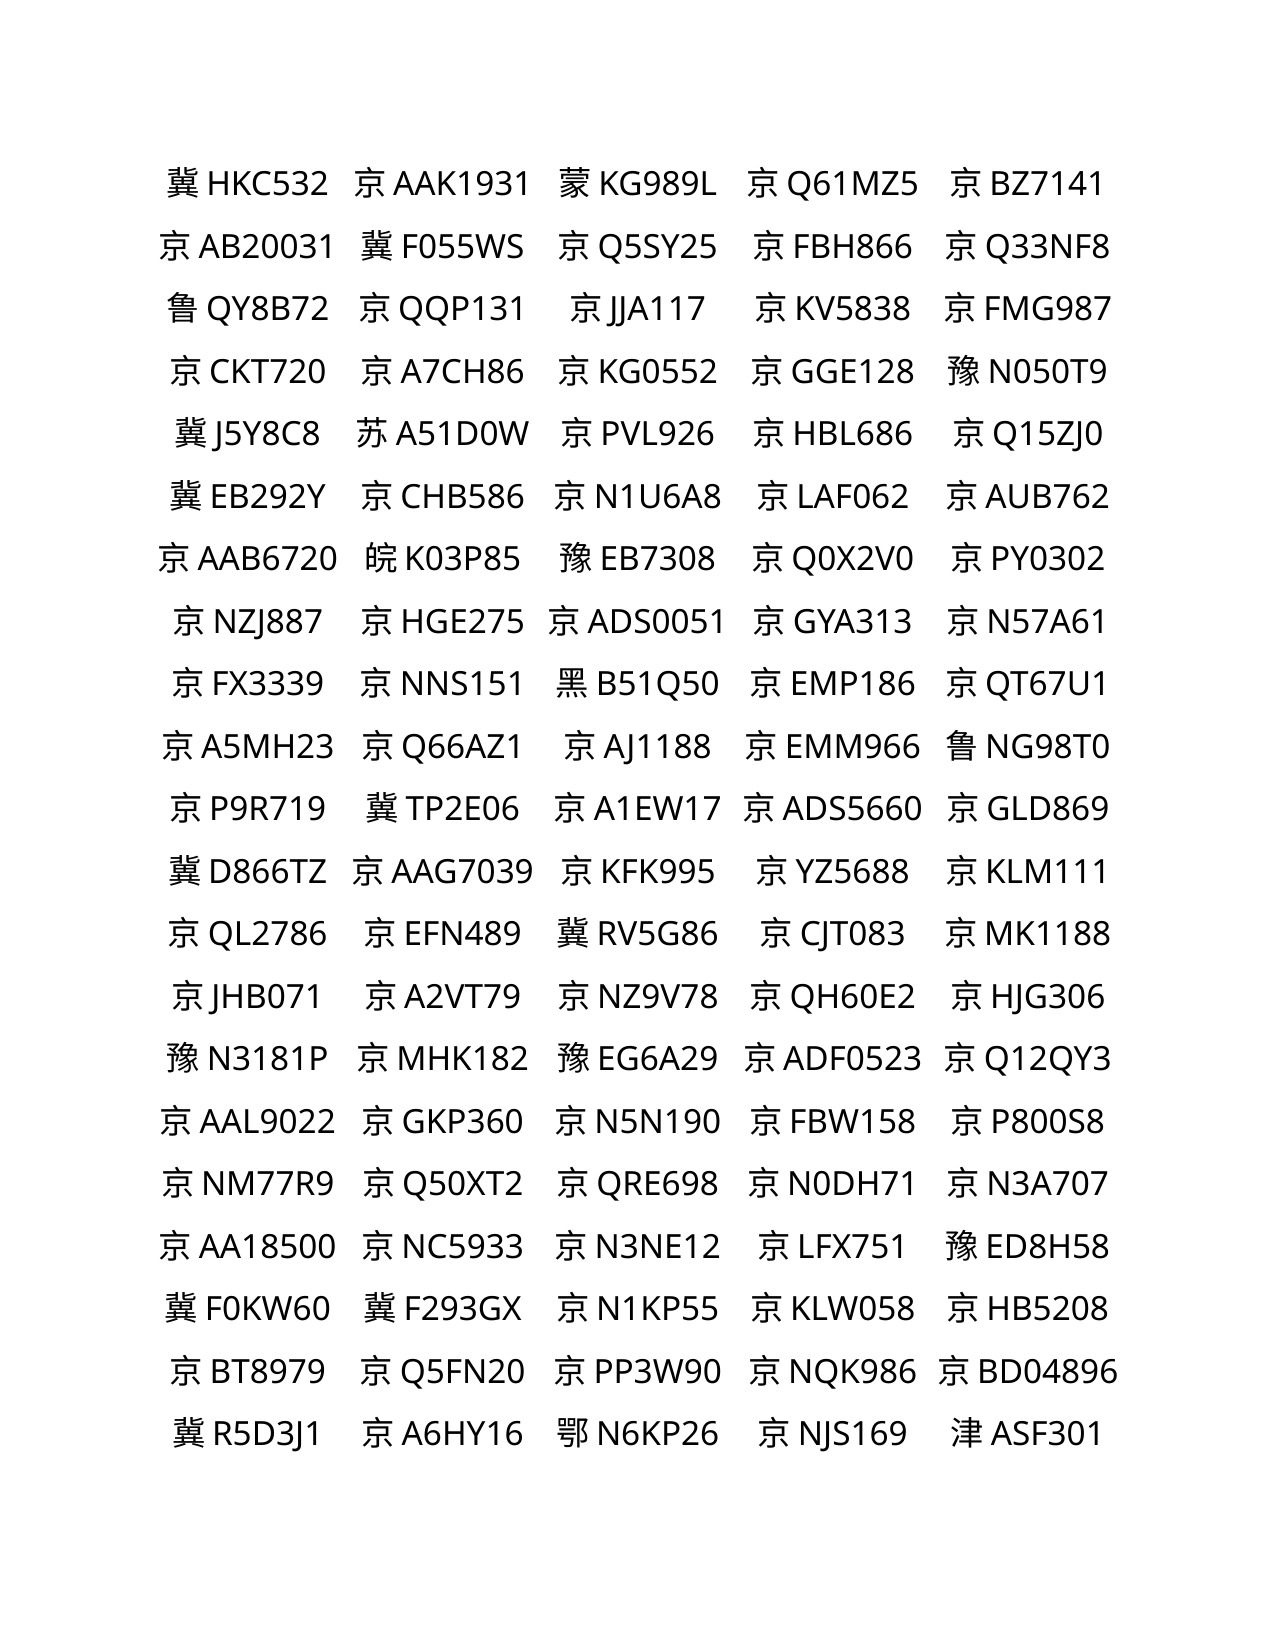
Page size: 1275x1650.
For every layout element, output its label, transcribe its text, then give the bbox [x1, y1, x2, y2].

table_cell 京LFX751 [735, 1213, 930, 1275]
table_cell 京EFN489 [345, 900, 540, 962]
table_cell 京AAK1931 [345, 150, 540, 212]
table_cell 黑B51Q50 [540, 650, 735, 712]
table_cell 京A2VT79 [345, 963, 540, 1025]
table_cell 京FBW158 [735, 1088, 930, 1150]
table_cell 京FMG987 [930, 275, 1125, 337]
table_cell 冀RV5G86 [540, 900, 735, 962]
table_cell 京AJ1188 [540, 713, 735, 775]
table_cell 京QT67U1 [930, 650, 1125, 712]
table_cell 京A7CH86 [345, 338, 540, 400]
table_cell 京N1KP55 [540, 1275, 735, 1337]
table_cell 京HBL686 [735, 400, 930, 462]
table_cell 京N1U6A8 [540, 463, 735, 525]
table_cell 京N3NE12 [540, 1213, 735, 1275]
table_cell 津ASF301 [930, 1400, 1125, 1462]
table_cell 豫ED8H58 [930, 1213, 1125, 1275]
table_cell 京A1EW17 [540, 775, 735, 837]
table_cell 京N0DH71 [735, 1150, 930, 1212]
table_cell 京AAG7039 [345, 838, 540, 900]
table_cell 京CKT720 [150, 338, 345, 400]
table_cell 冀R5D3J1 [150, 1400, 345, 1462]
table_cell 冀F293GX [345, 1275, 540, 1337]
table_cell 京A5MH23 [150, 713, 345, 775]
table_cell 京Q5SY25 [540, 213, 735, 275]
table_cell 京MHK182 [345, 1025, 540, 1087]
table_cell 京PP3W90 [540, 1338, 735, 1400]
table_cell 京AB20031 [150, 213, 345, 275]
table_cell 京NQK986 [735, 1338, 930, 1400]
table_cell 豫N050T9 [930, 338, 1125, 400]
table_cell 京GKP360 [345, 1088, 540, 1150]
table_cell 京N3A707 [930, 1150, 1125, 1212]
table_cell 京ADF0523 [735, 1025, 930, 1087]
table_cell 京GLD869 [930, 775, 1125, 837]
table_cell 京BZ7141 [930, 150, 1125, 212]
table_cell 皖K03P85 [345, 525, 540, 587]
table_cell 京AAB6720 [150, 525, 345, 587]
table_cell 京GGE128 [735, 338, 930, 400]
table_cell 京HB5208 [930, 1275, 1125, 1337]
table_cell 京JHB071 [150, 963, 345, 1025]
table_cell 鲁NG98T0 [930, 713, 1125, 775]
table_cell 京KLW058 [735, 1275, 930, 1337]
table_cell 京Q66AZ1 [345, 713, 540, 775]
table_cell 京MK1188 [930, 900, 1125, 962]
table_cell 京NM77R9 [150, 1150, 345, 1212]
table_cell 豫EG6A29 [540, 1025, 735, 1087]
table_cell 京P800S8 [930, 1088, 1125, 1150]
table_cell 京Q33NF8 [930, 213, 1125, 275]
table_cell 京LAF062 [735, 463, 930, 525]
table_cell 京YZ5688 [735, 838, 930, 900]
table_cell 京NZJ887 [150, 588, 345, 650]
table_cell 冀F0KW60 [150, 1275, 345, 1337]
table_cell 京GYA313 [735, 588, 930, 650]
table_cell 京Q5FN20 [345, 1338, 540, 1400]
table_cell 京NZ9V78 [540, 963, 735, 1025]
table_cell 京Q0X2V0 [735, 525, 930, 587]
table_cell 京KV5838 [735, 275, 930, 337]
table_cell 京ADS0051 [540, 588, 735, 650]
table_cell 京Q61MZ5 [735, 150, 930, 212]
table_cell 京Q12QY3 [930, 1025, 1125, 1087]
table_cell 京HGE275 [345, 588, 540, 650]
table_cell 京QRE698 [540, 1150, 735, 1212]
table_cell 京KG0552 [540, 338, 735, 400]
table_cell 京HJG306 [930, 963, 1125, 1025]
table_cell 京CHB586 [345, 463, 540, 525]
table_cell 京FX3339 [150, 650, 345, 712]
table_cell 京BD04896 [930, 1338, 1125, 1400]
table_cell 冀D866TZ [150, 838, 345, 900]
table_cell 鲁QY8B72 [150, 275, 345, 337]
table_cell 京EMP186 [735, 650, 930, 712]
table_cell 京NJS169 [735, 1400, 930, 1462]
table_cell 冀J5Y8C8 [150, 400, 345, 462]
table_cell 京KLM111 [930, 838, 1125, 900]
table_cell 豫N3181P [150, 1025, 345, 1087]
table_cell 京EMM966 [735, 713, 930, 775]
table_cell 京NC5933 [345, 1213, 540, 1275]
table_cell 京JJA117 [540, 275, 735, 337]
table_cell 京AAL9022 [150, 1088, 345, 1150]
table_cell 京AUB762 [930, 463, 1125, 525]
table_cell 京KFK995 [540, 838, 735, 900]
table_cell 京QQP131 [345, 275, 540, 337]
table_cell 京NNS151 [345, 650, 540, 712]
table_cell 京ADS5660 [735, 775, 930, 837]
table_cell 京A6HY16 [345, 1400, 540, 1462]
table_cell 京CJT083 [735, 900, 930, 962]
table_cell 京FBH866 [735, 213, 930, 275]
table_cell 京P9R719 [150, 775, 345, 837]
table_cell 京AA18500 [150, 1213, 345, 1275]
table_cell 冀HKC532 [150, 150, 345, 212]
table_cell 京PY0302 [930, 525, 1125, 587]
table_cell 苏A51D0W [345, 400, 540, 462]
table_cell 京BT8979 [150, 1338, 345, 1400]
table_cell 京QH60E2 [735, 963, 930, 1025]
table_cell 蒙KG989L [540, 150, 735, 212]
table_cell 京N5N190 [540, 1088, 735, 1150]
table_cell 京PVL926 [540, 400, 735, 462]
table_cell 京Q50XT2 [345, 1150, 540, 1212]
table_cell 京N57A61 [930, 588, 1125, 650]
table_cell 冀EB292Y [150, 463, 345, 525]
table_cell 豫EB7308 [540, 525, 735, 587]
table_cell 鄂N6KP26 [540, 1400, 735, 1462]
table_cell 冀F055WS [345, 213, 540, 275]
table_cell 京QL2786 [150, 900, 345, 962]
table_cell 京Q15ZJ0 [930, 400, 1125, 462]
table_cell 冀TP2E06 [345, 775, 540, 837]
